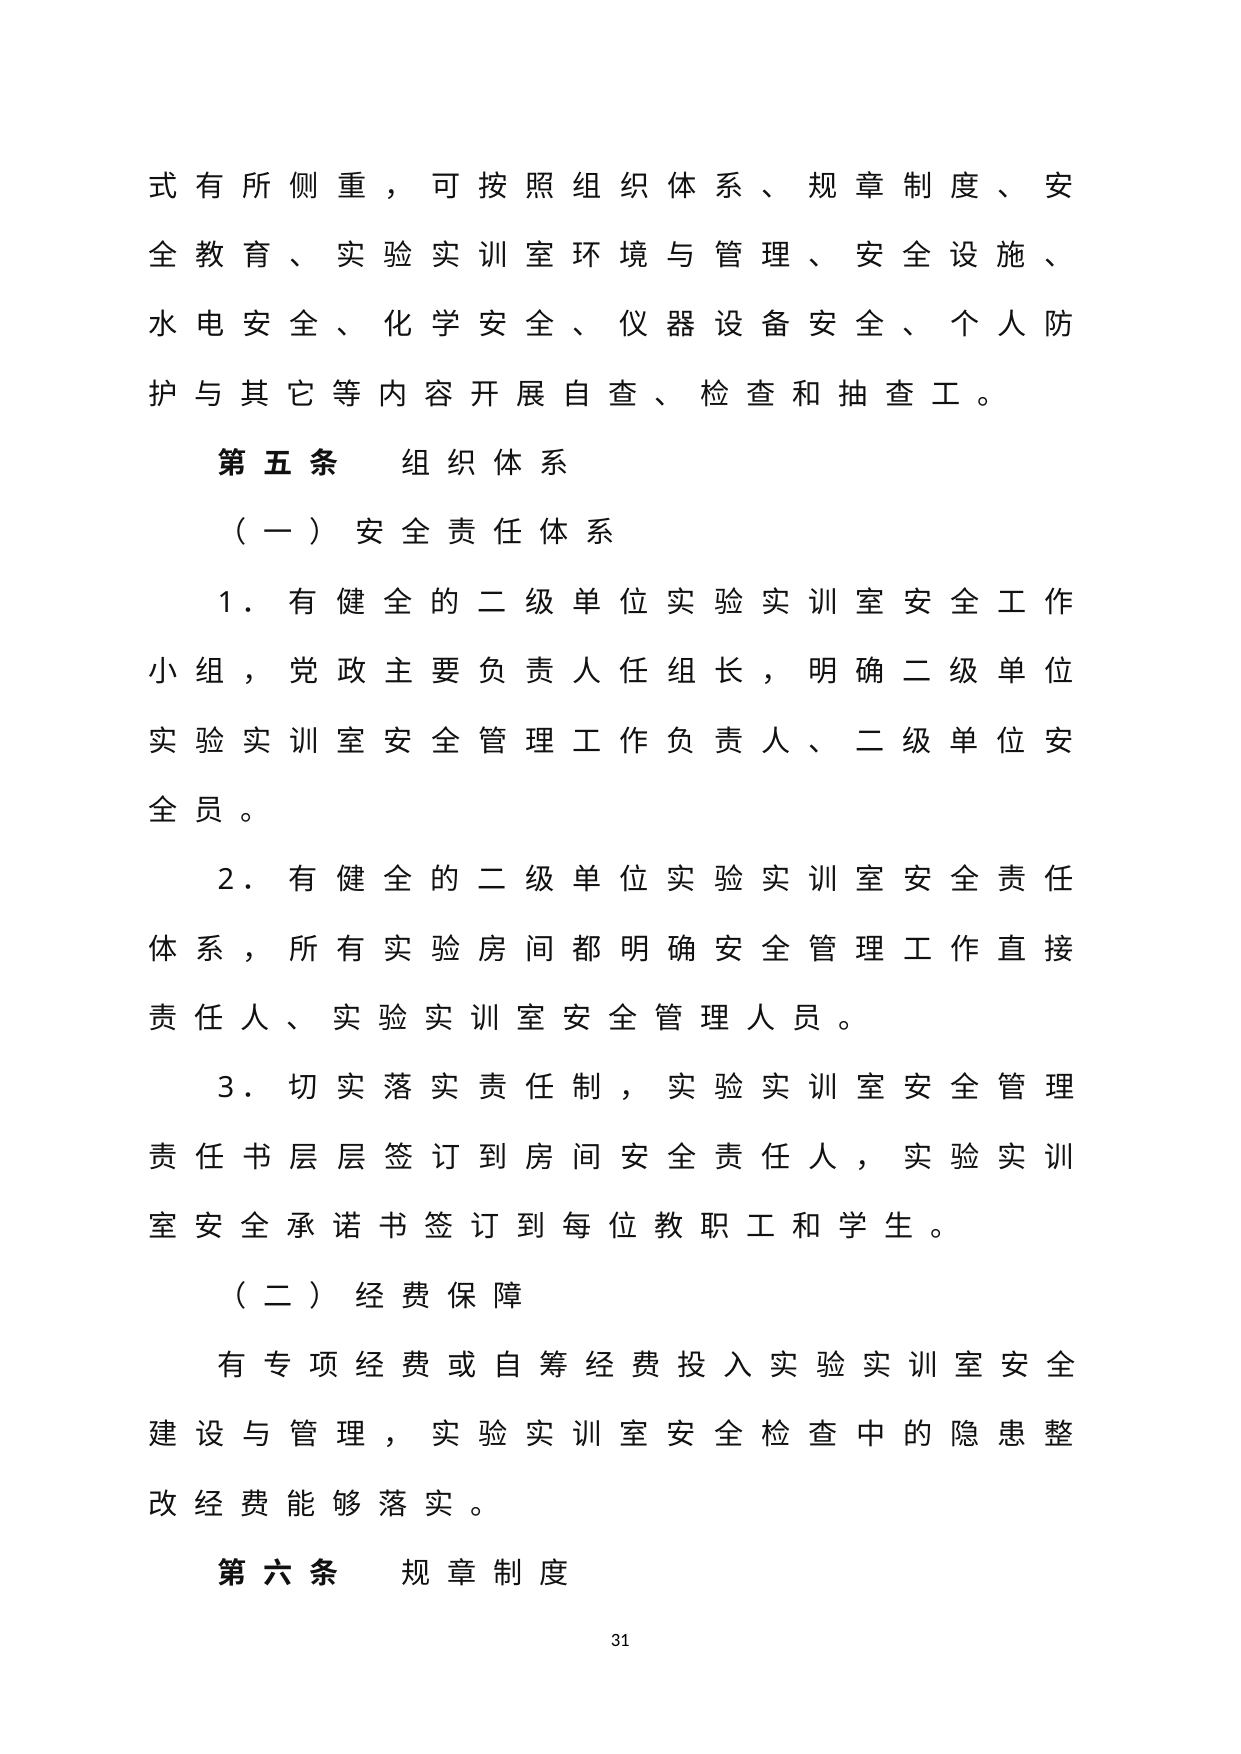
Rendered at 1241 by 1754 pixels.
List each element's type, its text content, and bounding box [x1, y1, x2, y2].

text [148, 148, 1092, 426]
text 3．切实落实责任制，实验实训室安全管理责任书层层签订到房间安全责任人，实验实训室安全承诺书签订到每位教职工和学生。 [148, 1050, 1092, 1258]
text 2．有健全的二级单位实验实训室安全责任体系，所有实验房间都明确安全管理工作直接责任人、实验实训室安全管理人员。 [148, 842, 1092, 1050]
text 第六条 规章制度 [148, 1536, 1092, 1605]
text （二）经费保障 [148, 1258, 1092, 1328]
text 1．有健全的二级单位实验实训室安全工作小组，党政主要负责人任组长，明确二级单位实验实训室安全管理工作负责人、二级单位安全员。 [148, 565, 1092, 842]
text 有专项经费或自筹经费投入实验实训室安全建设与管理，实验实训室安全检查中的隐患整改经费能够落实。 [148, 1328, 1092, 1536]
text （一）安全责任体系 [148, 495, 1092, 565]
text 第五条 组织体系 [148, 426, 1092, 495]
